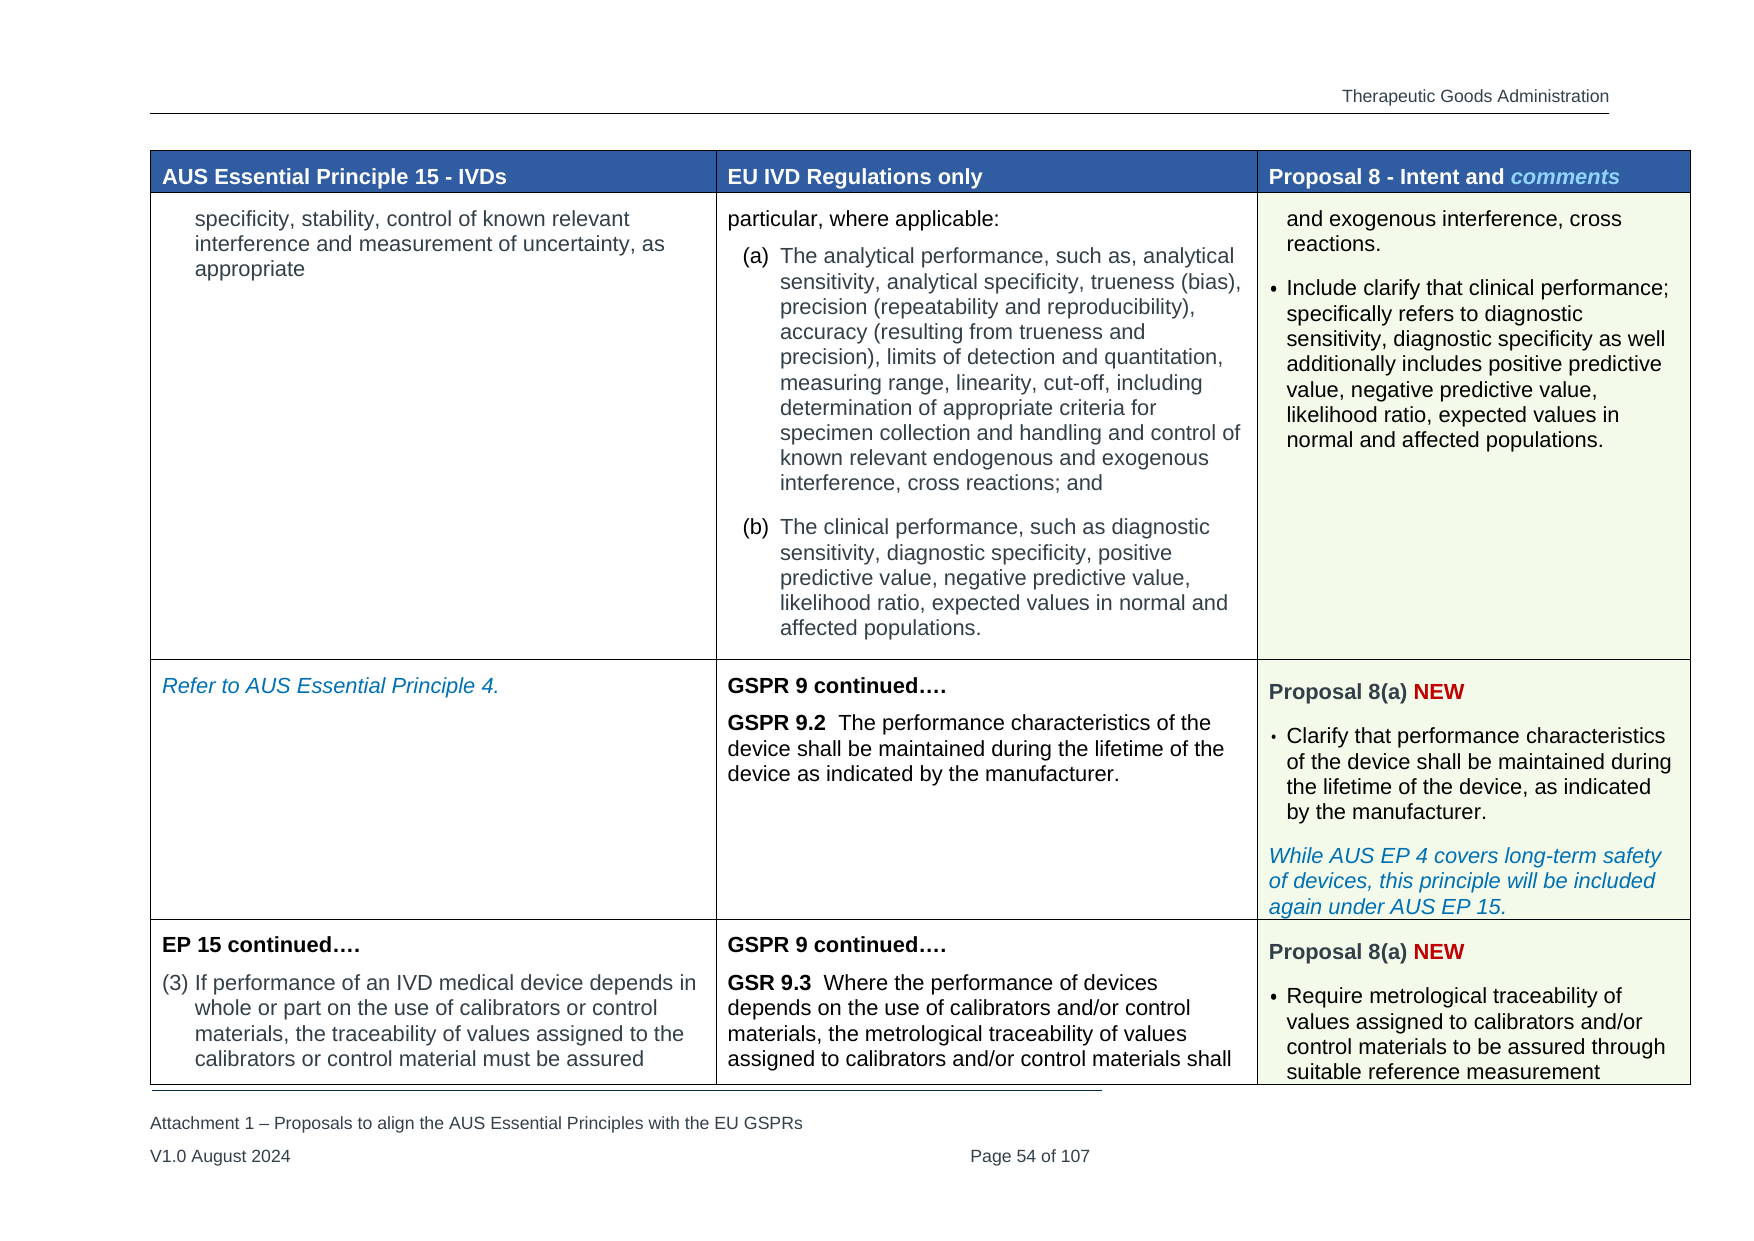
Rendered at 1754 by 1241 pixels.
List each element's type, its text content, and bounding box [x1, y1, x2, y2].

table_cell Refer to AUS Essential Principle 4. [151, 660, 716, 919]
table_cell Proposal 8(a) NEW Clarify that performance characteristics of the device shall be maintained during the lifetime of the device, as indicated by the manufacturer. While AUS EP 4 covers long-term safety of devices, this principle will be included again under AUS EP 15. [1258, 660, 1690, 919]
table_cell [151, 193, 716, 659]
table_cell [1258, 193, 1690, 659]
table_header EU IVD Regulations only [717, 151, 1257, 192]
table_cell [151, 920, 716, 1084]
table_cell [717, 920, 1257, 1084]
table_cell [717, 193, 1257, 659]
table_header Proposal 8 - Intent and comments [1258, 151, 1690, 192]
table_header AUS Essential Principle 15 - IVDs [151, 151, 716, 192]
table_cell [1258, 920, 1690, 1084]
table_cell GSPR 9 continued…. GSPR 9.2 The performance characteristics of the device shall be maintained during the lifetime of the device as indicated by the manufacturer. [717, 660, 1257, 919]
